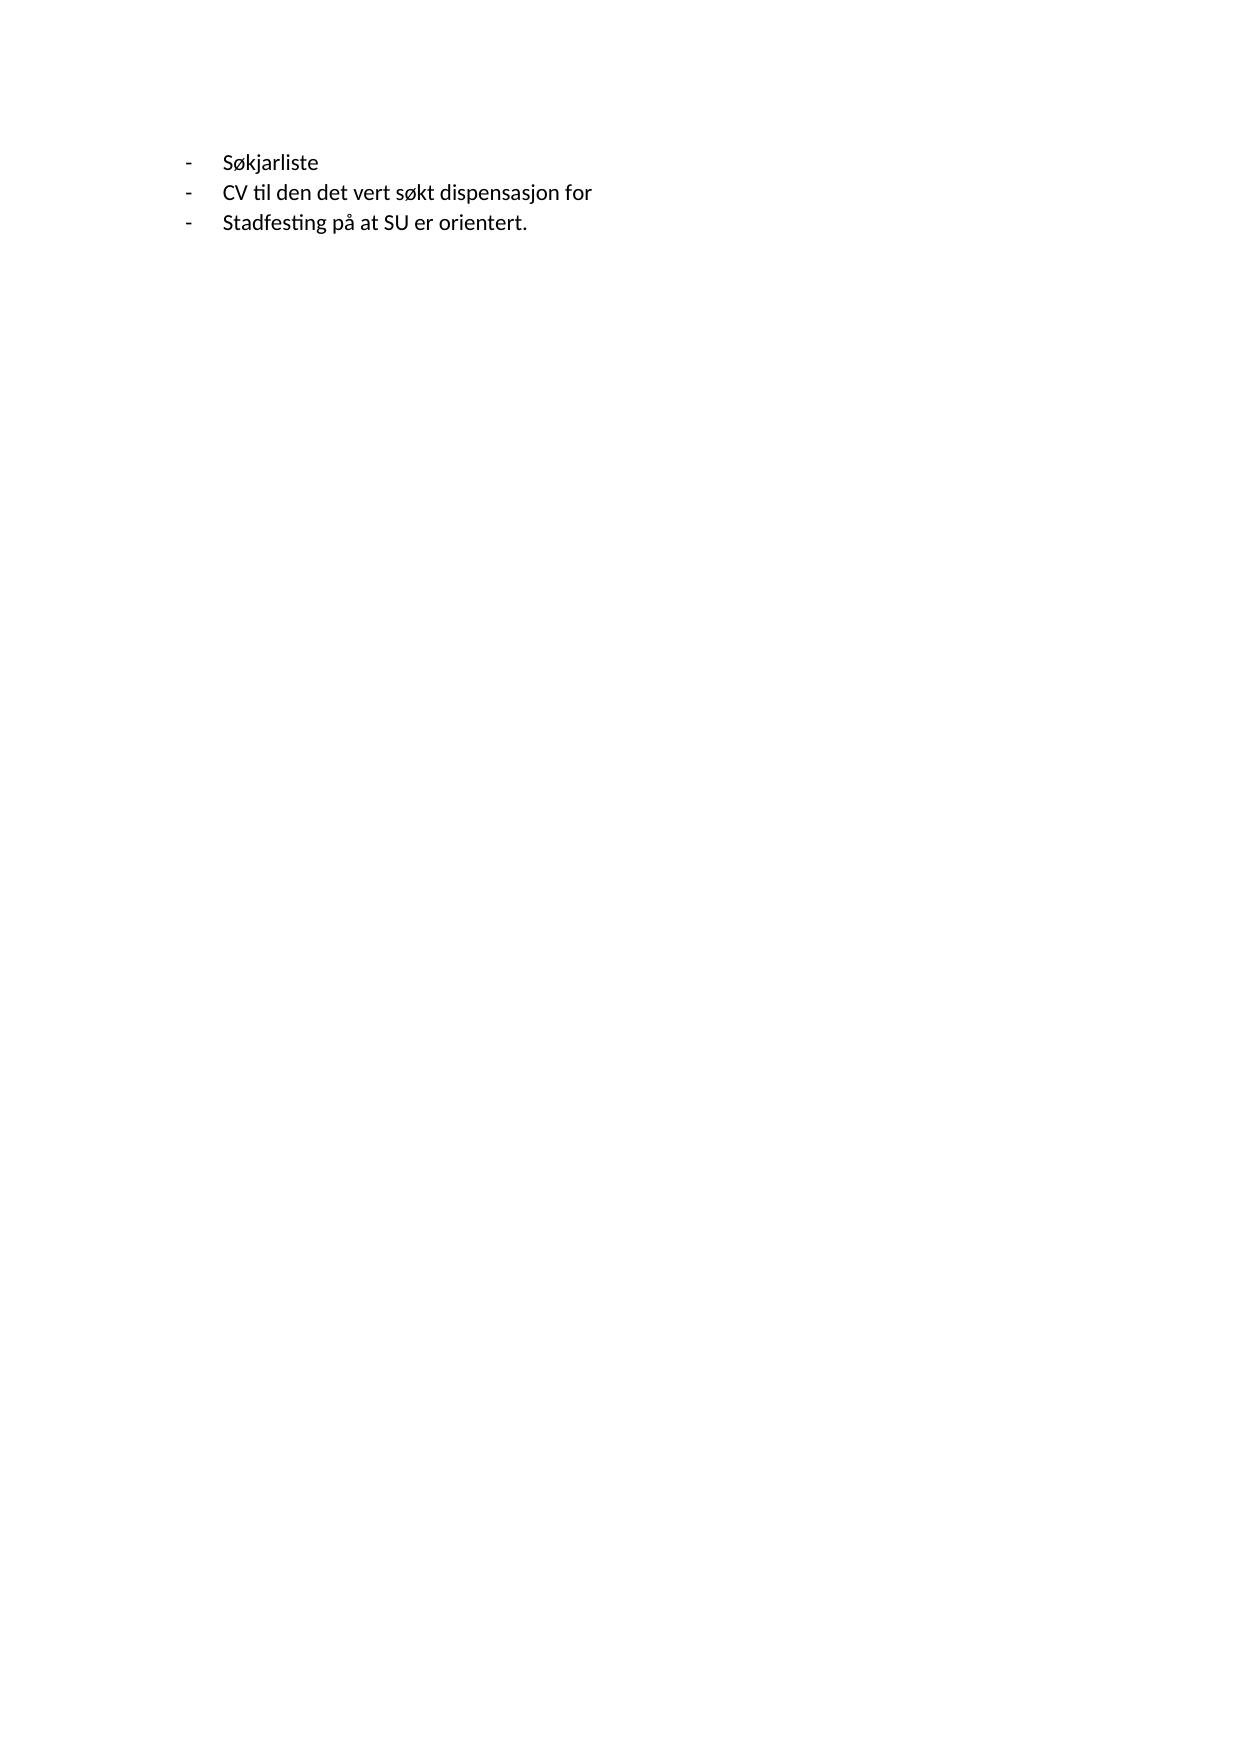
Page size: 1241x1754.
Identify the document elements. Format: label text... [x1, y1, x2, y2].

list CV til den det vert søkt dispensasjon for [185, 178, 1093, 206]
list Stadfesting på at SU er orientert. [185, 208, 1093, 236]
list Søkjarliste [185, 148, 1093, 176]
